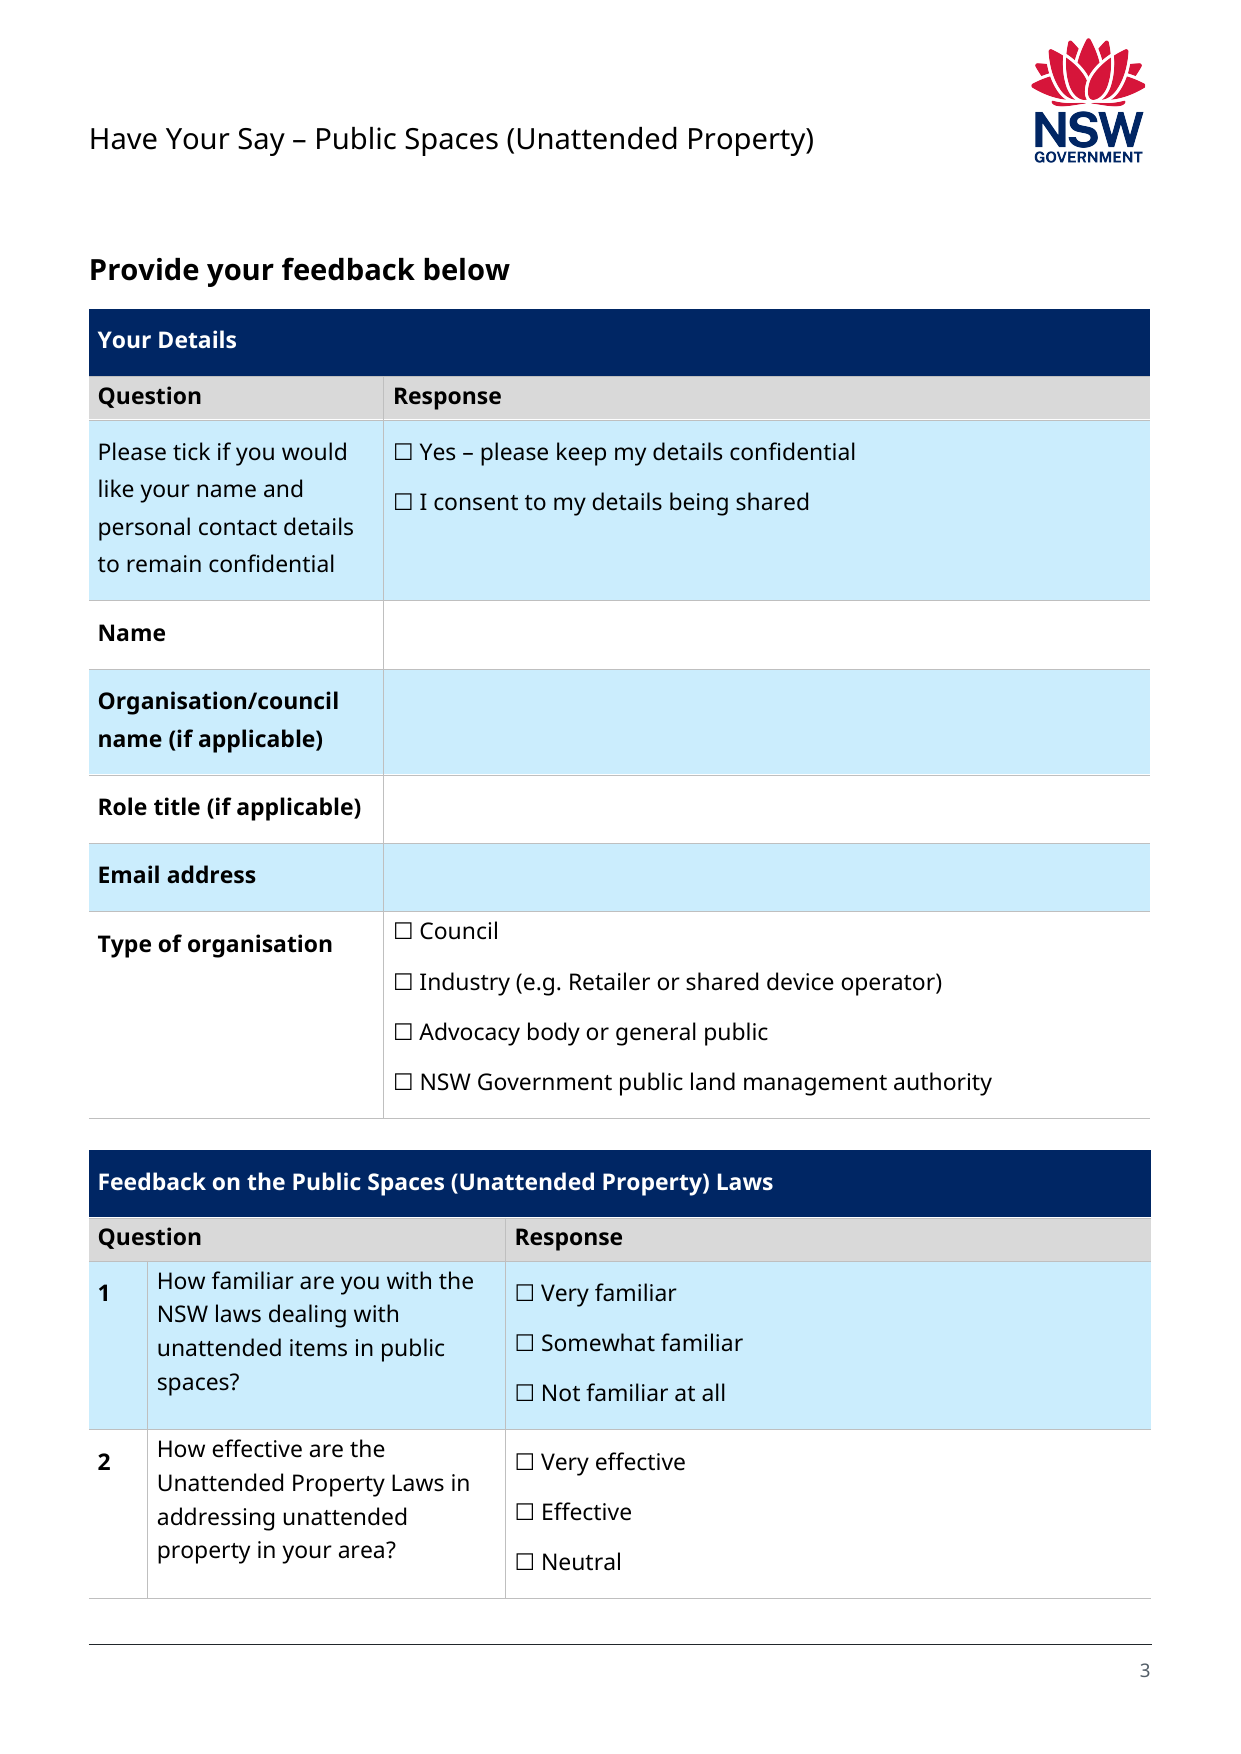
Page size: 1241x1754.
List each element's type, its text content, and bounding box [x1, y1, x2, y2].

table_cell Yes – please keep my details confidential I consent to my details being shared [384, 421, 1150, 600]
table_cell How familiar are you with the NSW laws dealing with unattended items in public spaces? [148, 1262, 505, 1429]
table_cell Response [384, 377, 1150, 419]
table_cell 2 [89, 1430, 147, 1597]
table_cell Type of organisation [89, 912, 383, 1118]
table_cell Name [89, 601, 383, 669]
table_cell Very familiar Somewhat familiar Not familiar at all [506, 1262, 1151, 1429]
table_cell Response [506, 1219, 1151, 1261]
picture [1031, 38, 1146, 163]
table_cell [384, 601, 1150, 669]
text Provide your feedback below [89, 249, 1152, 288]
table_header Feedback on the Public Spaces (Unattended Property) Laws [89, 1150, 1151, 1217]
table_cell 1 [89, 1262, 147, 1429]
table_cell Email address [89, 844, 383, 911]
table_cell Question [89, 377, 383, 419]
table_cell Please tick if you would like your name and personal contact details to remain confidential [89, 421, 383, 600]
table_cell [384, 776, 1150, 843]
table_cell Council Industry (e.g. Retailer or shared device operator) Advocacy body or general public NSW Government public land management authority [384, 912, 1150, 1118]
table_cell Role title (if applicable) [89, 776, 383, 843]
table_cell [384, 670, 1150, 774]
table_header Your Details [89, 309, 1150, 376]
table_cell Very effective Effective Neutral Ineffective Very ineffective Not Sure [506, 1430, 1151, 1597]
table_cell Organisation/council name (if applicable) [89, 670, 383, 774]
table_cell [384, 844, 1150, 911]
table_cell Question [89, 1219, 505, 1261]
